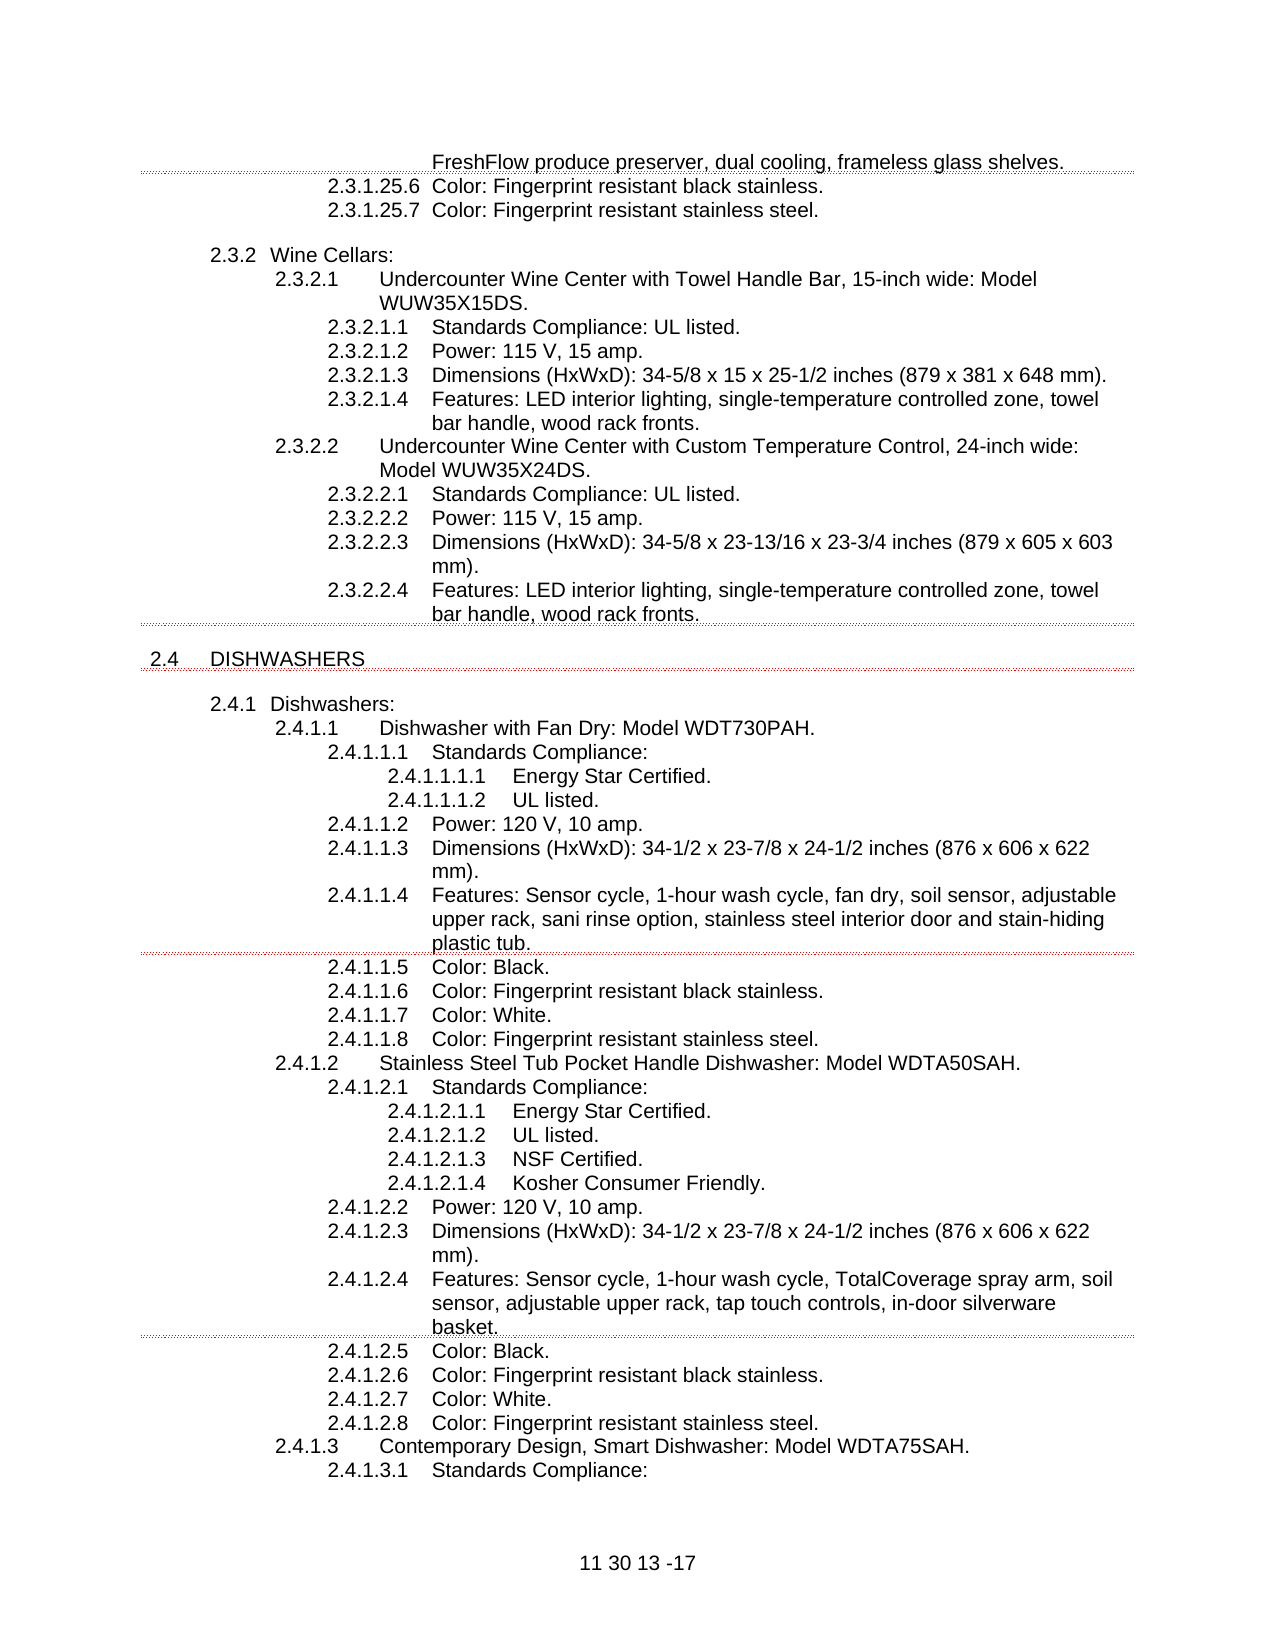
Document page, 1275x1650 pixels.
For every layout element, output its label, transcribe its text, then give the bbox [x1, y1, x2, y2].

list Standards Compliance: [327, 1075, 1125, 1099]
list NSF Certified. [387, 1147, 1125, 1171]
list Power: 120 V, 10 amp. [327, 1195, 1125, 1219]
list Features: LED interior lighting, single-temperature controlled zone, towel bar handle, wood rack fronts. [327, 386, 1125, 434]
list Power: 115 V, 15 amp. [327, 506, 1125, 530]
list Stainless Steel Tub Pocket Handle Dishwasher: Model WDTA50SAH. [275, 1051, 1125, 1075]
list Contemporary Design, Smart Dishwasher: Model WDTA75SAH. [275, 1434, 1125, 1458]
list Color: White. [327, 1003, 1125, 1027]
list Standards Compliance: [327, 739, 1125, 763]
list Dimensions (HxWxD): 34-5/8 x 15 x 25-1/2 inches (879 x 381 x 648 mm). [327, 362, 1125, 386]
list Color: Fingerprint resistant black stainless. [327, 979, 1125, 1003]
list Dishwashers: [210, 692, 1125, 716]
list Standards Compliance: UL listed. [327, 482, 1125, 506]
list Color: White. [327, 1386, 1125, 1410]
list Standards Compliance: [327, 1458, 1125, 1482]
list Features: Sensor cycle, 1-hour wash cycle, fan dry, soil sensor, adjustable upper rack, sani rinse option, stainless steel interior door and stain-hiding plastic tub. [327, 883, 1125, 955]
list Features: Sensor cycle, 1-hour wash cycle, TotalCoverage spray arm, soil sensor, adjustable upper rack, tap touch controls, in-door silverware basket. [327, 1267, 1125, 1338]
list Color: Fingerprint resistant black stainless. [327, 1362, 1125, 1386]
list Energy Star Certified. [387, 763, 1125, 787]
list Color: Black. [327, 1338, 1125, 1362]
list Color: Fingerprint resistant stainless steel. [327, 198, 1125, 222]
list Wine Cellars: [210, 243, 1125, 267]
list UL listed. [387, 787, 1125, 811]
list Power: 115 V, 15 amp. [327, 338, 1125, 362]
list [327, 150, 1125, 174]
list Dimensions (HxWxD): 34-1/2 x 23-7/8 x 24-1/2 inches (876 x 606 x 622 mm). [327, 1219, 1125, 1267]
list Color: Fingerprint resistant stainless steel. [327, 1027, 1125, 1051]
list Energy Star Certified. [387, 1099, 1125, 1123]
list Undercounter Wine Center with Towel Handle Bar, 15-inch wide: Model WUW35X15DS. [275, 267, 1125, 314]
list DISHWASHERS [150, 647, 1125, 671]
list UL listed. [387, 1123, 1125, 1147]
list Color: Fingerprint resistant stainless steel. [327, 1410, 1125, 1434]
list Dishwasher with Fan Dry: Model WDT730PAH. [275, 716, 1125, 739]
list Dimensions (HxWxD): 34-5/8 x 23-13/16 x 23-3/4 inches (879 x 605 x 603 mm). [327, 530, 1125, 578]
list Kosher Consumer Friendly. [387, 1171, 1125, 1195]
list Power: 120 V, 10 amp. [327, 811, 1125, 835]
list Standards Compliance: UL listed. [327, 314, 1125, 338]
list Color: Fingerprint resistant black stainless. [327, 174, 1125, 198]
list Dimensions (HxWxD): 34-1/2 x 23-7/8 x 24-1/2 inches (876 x 606 x 622 mm). [327, 835, 1125, 883]
list Features: LED interior lighting, single-temperature controlled zone, towel bar handle, wood rack fronts. [327, 578, 1125, 626]
list Undercounter Wine Center with Custom Temperature Control, 24-inch wide: Model WUW35X24DS. [275, 434, 1125, 482]
list Color: Black. [327, 955, 1125, 979]
